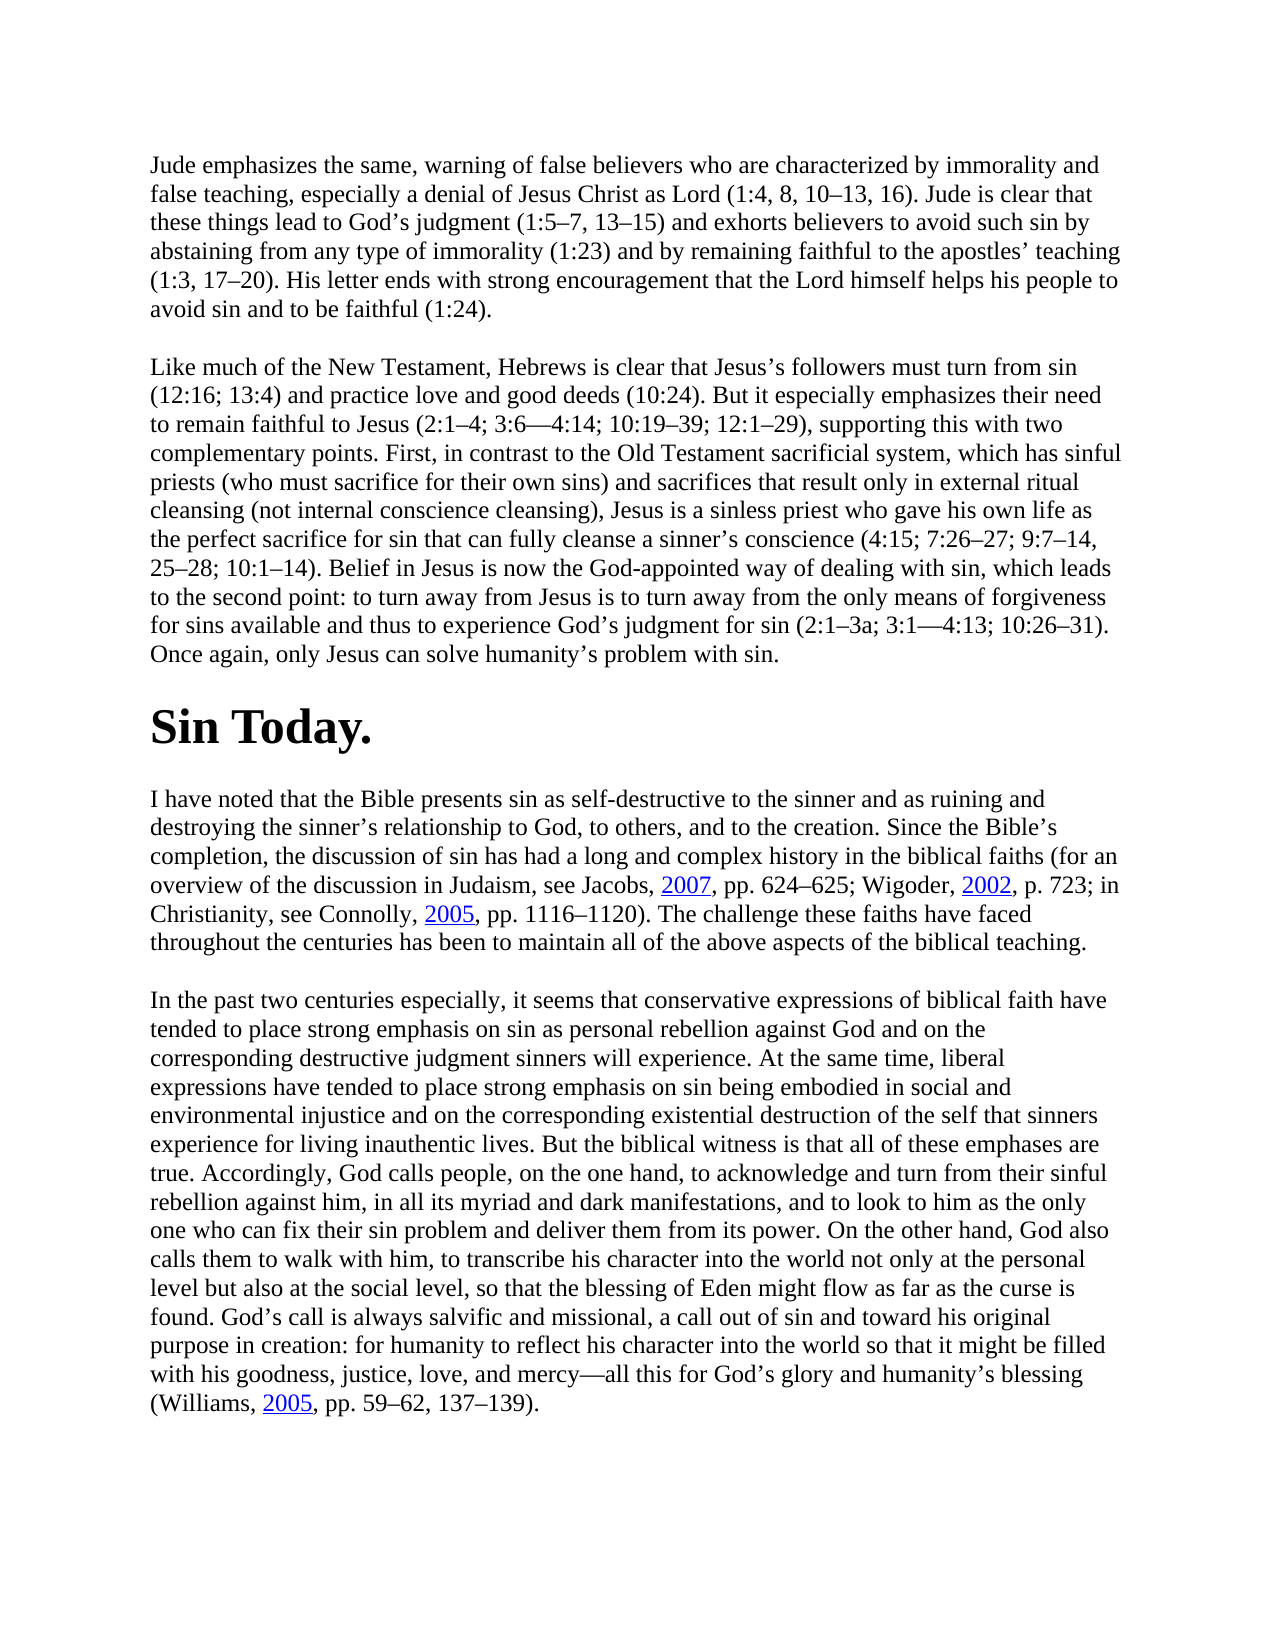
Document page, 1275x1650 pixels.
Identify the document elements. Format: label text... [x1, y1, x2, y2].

text In the past two centuries especially, it seems that conservative expressions of biblical faith have tended to place strong emphasis on sin as personal rebellion against God and on the corresponding destructive judgment sinners will experience. At the same time, liberal expressions have tended to place strong emphasis on sin being embodied in social and environmental injustice and on the corresponding existential destruction of the self that sinners experience for living inauthentic lives. But the biblical witness is that all of these emphases are true. Accordingly, God calls people, on the one hand, to acknowledge and turn from their sinful rebellion against him, in all its myriad and dark manifestations, and to look to him as the only one who can fix their sin problem and deliver them from its power. On the other hand, God also calls them to walk with him, to transcribe his character into the world not only at the personal level but also at the social level, so that the blessing of Eden might flow as far as the curse is found. God’s call is always salvific and missional, a call out of sin and toward his original purpose in creation: for humanity to reflect his character into the world so that it might be filled with his goodness, justice, love, and mercy—all this for God’s glory and humanity’s blessing (Williams, 2005, pp. 59–62, 137–139). [150, 985, 1125, 1417]
text Jude emphasizes the same, warning of false believers who are characterized by immorality and false teaching, especially a denial of Jesus Christ as Lord (1:4, 8, 10–13, 16). Jude is clear that these things lead to God’s judgment (1:5–7, 13–15) and exhorts believers to avoid such sin by abstaining from any type of immorality (1:23) and by remaining faithful to the apostles’ teaching (1:3, 17–20). His letter ends with strong encouragement that the Lord himself helps his people to avoid sin and to be faithful (1:24). [150, 150, 1125, 322]
text Sin Today. [150, 697, 1125, 754]
text Like much of the New Testament, Hebrews is clear that Jesus’s followers must turn from sin (12:16; 13:4) and practice love and good deeds (10:24). But it especially emphasizes their need to remain faithful to Jesus (2:1–4; 3:6—4:14; 10:19–39; 12:1–29), supporting this with two complementary points. First, in contrast to the Old Testament sacrificial system, which has sinful priests (who must sacrifice for their own sins) and sacrifices that result only in external ritual cleansing (not internal conscience cleansing), Jesus is a sinless priest who gave his own life as the perfect sacrifice for sin that can fully cleanse a sinner’s conscience (4:15; 7:26–27; 9:7–14, 25–28; 10:1–14). Belief in Jesus is now the God-appointed way of dealing with sin, which leads to the second point: to turn away from Jesus is to turn away from the only means of forgiveness for sins available and thus to experience God’s judgment for sin (2:1–3a; 3:1—4:13; 10:26–31). Once again, only Jesus can solve humanity’s problem with sin. [150, 352, 1125, 668]
text I have noted that the Bible presents sin as self-destructive to the sinner and as ruining and destroying the sinner’s relationship to God, to others, and to the creation. Since the Bible’s completion, the discussion of sin has had a long and complex history in the biblical faiths (for an overview of the discussion in Judaism, see Jacobs, 2007, pp. 624–625; Wigoder, 2002, p. 723; in Christianity, see Connolly, 2005, pp. 1116–1120). The challenge these faiths have faced throughout the centuries has been to maintain all of the above aspects of the biblical teaching. [150, 784, 1125, 956]
